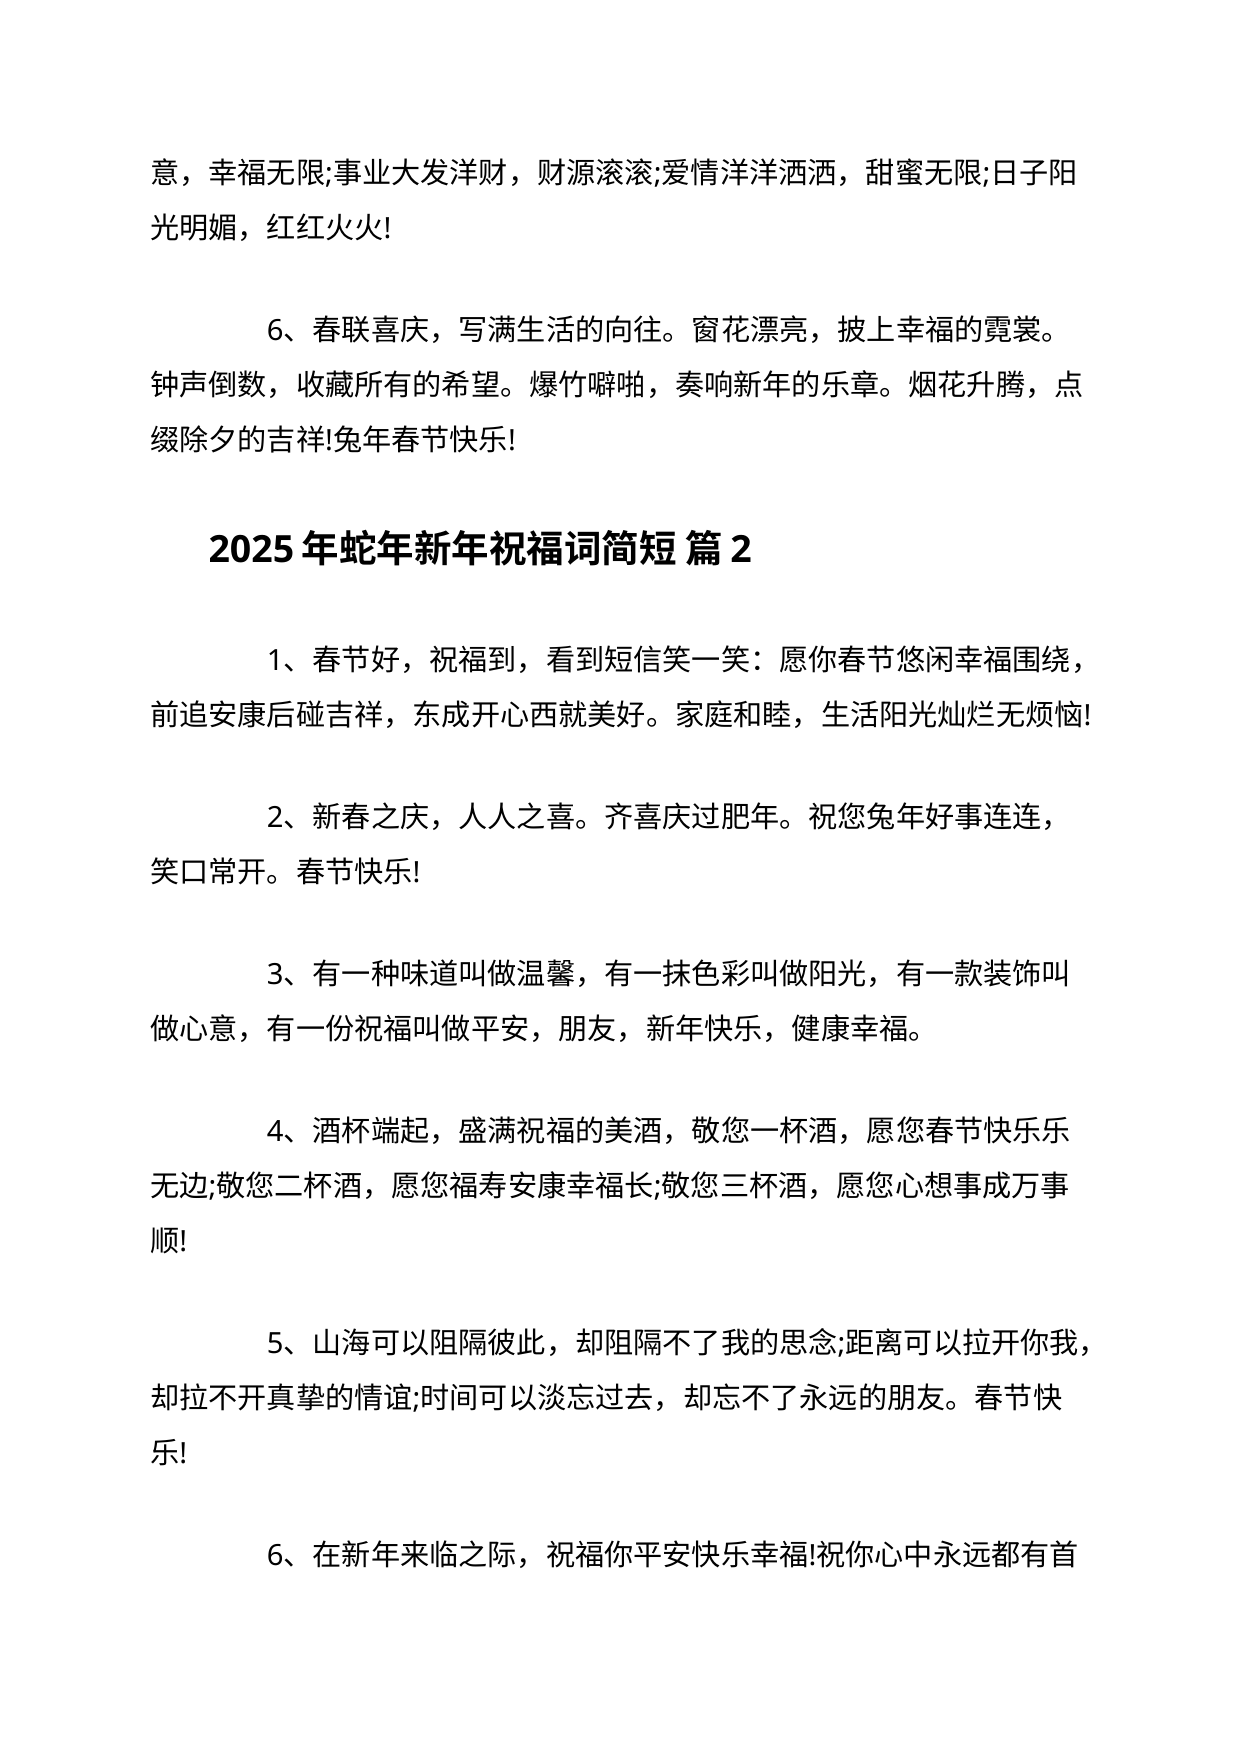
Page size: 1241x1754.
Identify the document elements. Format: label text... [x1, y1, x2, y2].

text 3、有一种味道叫做温馨，有一抹色彩叫做阳光，有一款装饰叫做心意，有一份祝福叫做平安，朋友，新年快乐，健康幸福。 [150, 950, 1090, 1048]
text 6、春联喜庆，写满生活的向往。窗花漂亮，披上幸福的霓裳。钟声倒数，收藏所有的希望。爆竹噼啪，奏响新年的乐章。烟花升腾，点缀除夕的吉祥!兔年春节快乐! [150, 307, 1090, 459]
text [150, 1531, 1090, 1573]
text 2025年蛇年新年祝福词简短 篇2 [150, 519, 1090, 573]
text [150, 150, 1090, 247]
text 5、山海可以阻隔彼此，却阻隔不了我的思念;距离可以拉开你我，却拉不开真挚的情谊;时间可以淡忘过去，却忘不了永远的朋友。春节快乐! [150, 1319, 1090, 1472]
text 1、春节好，祝福到，看到短信笑一笑：愿你春节悠闲幸福围绕，前追安康后碰吉祥，东成开心西就美好。家庭和睦，生活阳光灿烂无烦恼! [150, 636, 1090, 734]
text 2、新春之庆，人人之喜。齐喜庆过肥年。祝您兔年好事连连，笑口常开。春节快乐! [150, 793, 1090, 891]
text 4、酒杯端起，盛满祝福的美酒，敬您一杯酒，愿您春节快乐乐无边;敬您二杯酒，愿您福寿安康幸福长;敬您三杯酒，愿您心想事成万事顺! [150, 1107, 1090, 1259]
